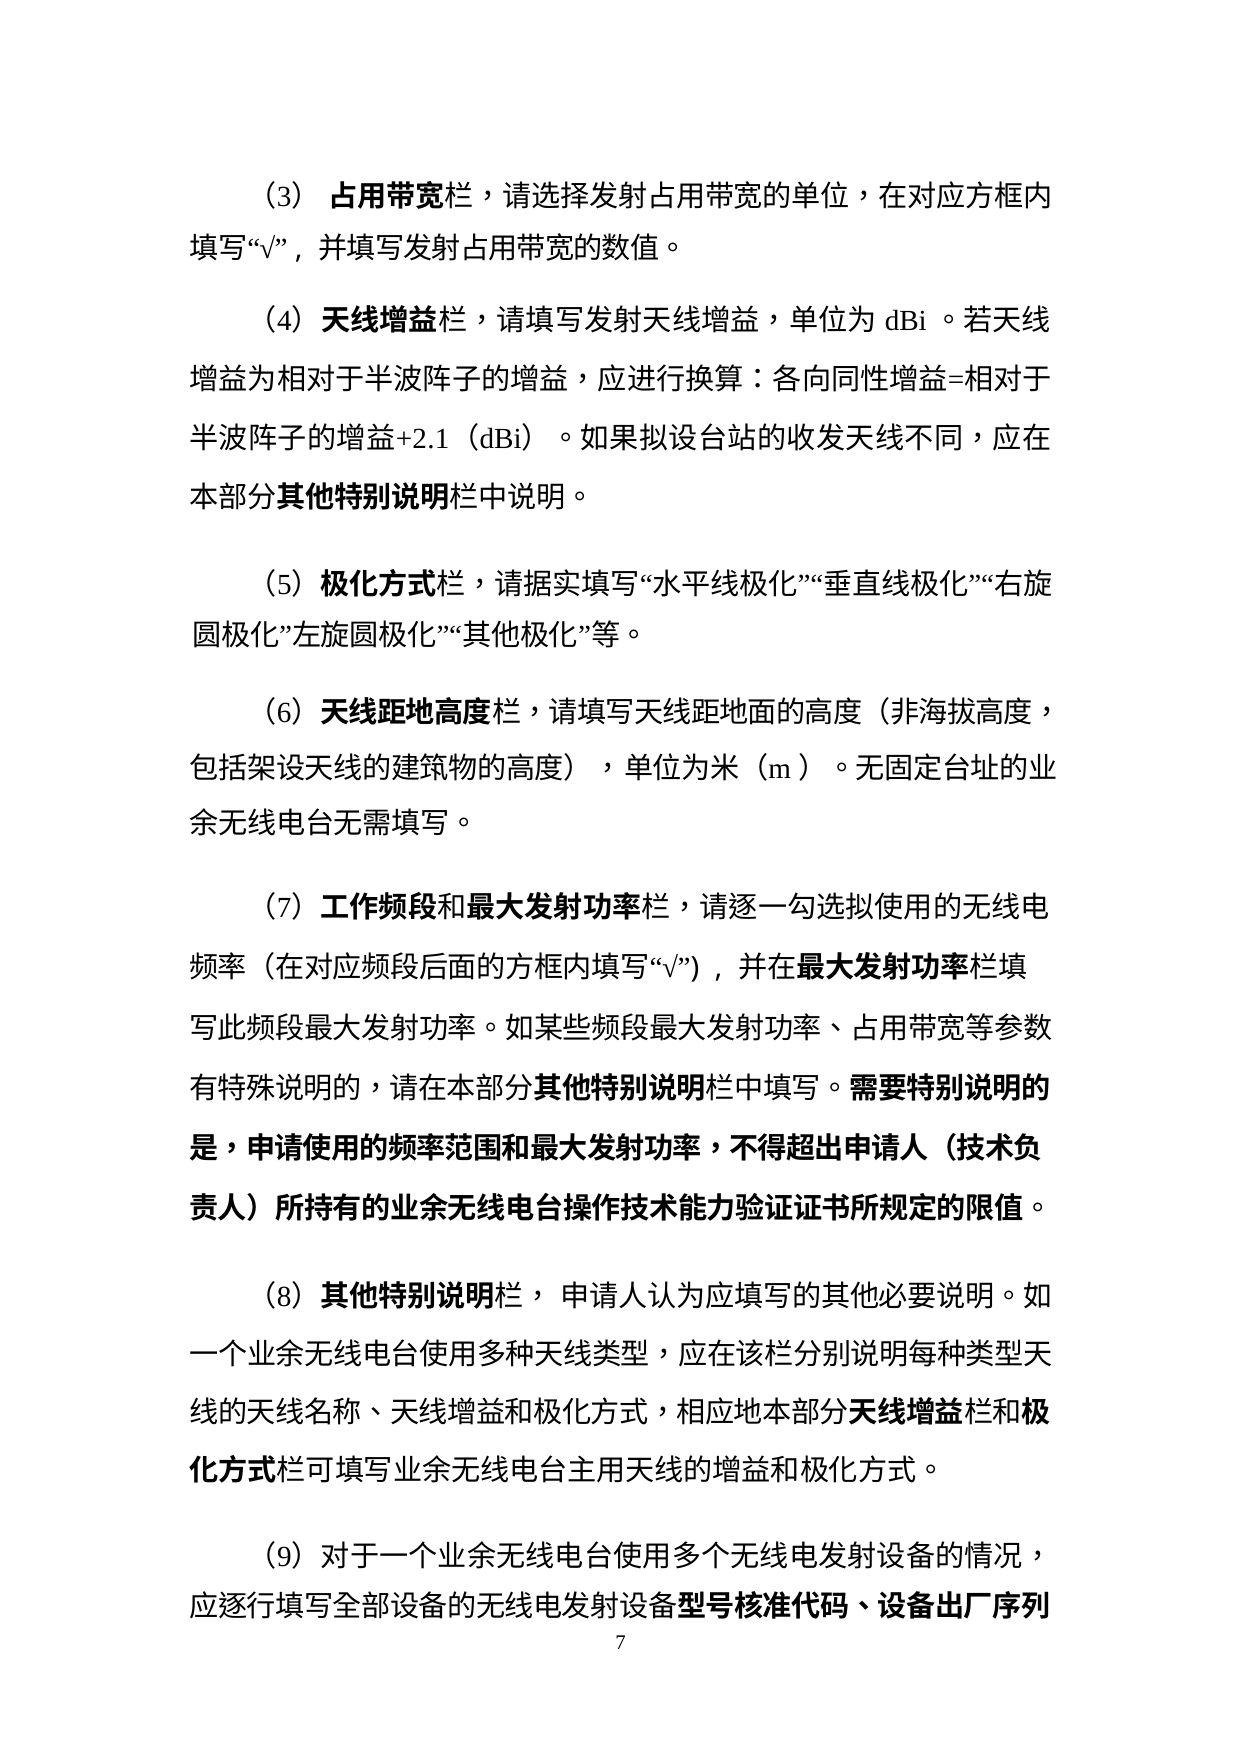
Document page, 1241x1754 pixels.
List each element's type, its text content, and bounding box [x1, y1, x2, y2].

text （4）天线增益栏，请填写发射天线增益，单位为 dBi 。若天线 增益为相对于半波阵子的增益，应进行换算：各向同性增益=相对于 半波阵子的增益+2.1（dBi）。如果拟设台站的收发天线不同，应在 本部分其他特别说明栏中说明。 [189, 299, 1053, 516]
text （7）工作频段和最大发射功率栏，请逐一勾选拟使用的无线电 频率（在对应频段后面的方框内填写“√”) , 并在最大发射功率栏填 写此频段最大发射功率。如某些频段最大发射功率、占用带宽等参数 有特殊说明的，请在本部分其他特别说明栏中填写。需要特别说明的 是，申请使用的频率范围和最大发射功率，不得超出申请人（技术负 责人）所持有的业余无线电台操作技术能力验证证书所规定的限值。 [189, 886, 1062, 1227]
text （3） 占用带宽栏，请选择发射占用带宽的单位，在对应方框内 填写“√” , 并填写发射占用带宽的数值。 [189, 175, 1053, 267]
text （8）其他特别说明栏， 申请人认为应填写的其他必要说明。如 一个业余无线电台使用多种天线类型，应在该栏分别说明每种类型天 线的天线名称、天线增益和极化方式，相应地本部分天线增益栏和极 化方式栏可填写业余无线电台主用天线的增益和极化方式。 [189, 1276, 1053, 1489]
text （6）天线距地高度栏，请填写天线距地面的高度（非海拔高度， 包括架设天线的建筑物的高度），单位为米（m ）。无固定台址的业 余无线电台无需填写。 [189, 692, 1061, 842]
text （5）极化方式栏，请据实填写“水平线极化”“垂直线极化”“右旋 圆极化”左旋圆极化”“其他极化”等。 [192, 563, 1053, 653]
text （9）对于一个业余无线电台使用多个无线电发射设备的情况， 应逐行填写全部设备的无线电发射设备型号核准代码、设备出厂序列 [189, 1535, 1053, 1625]
